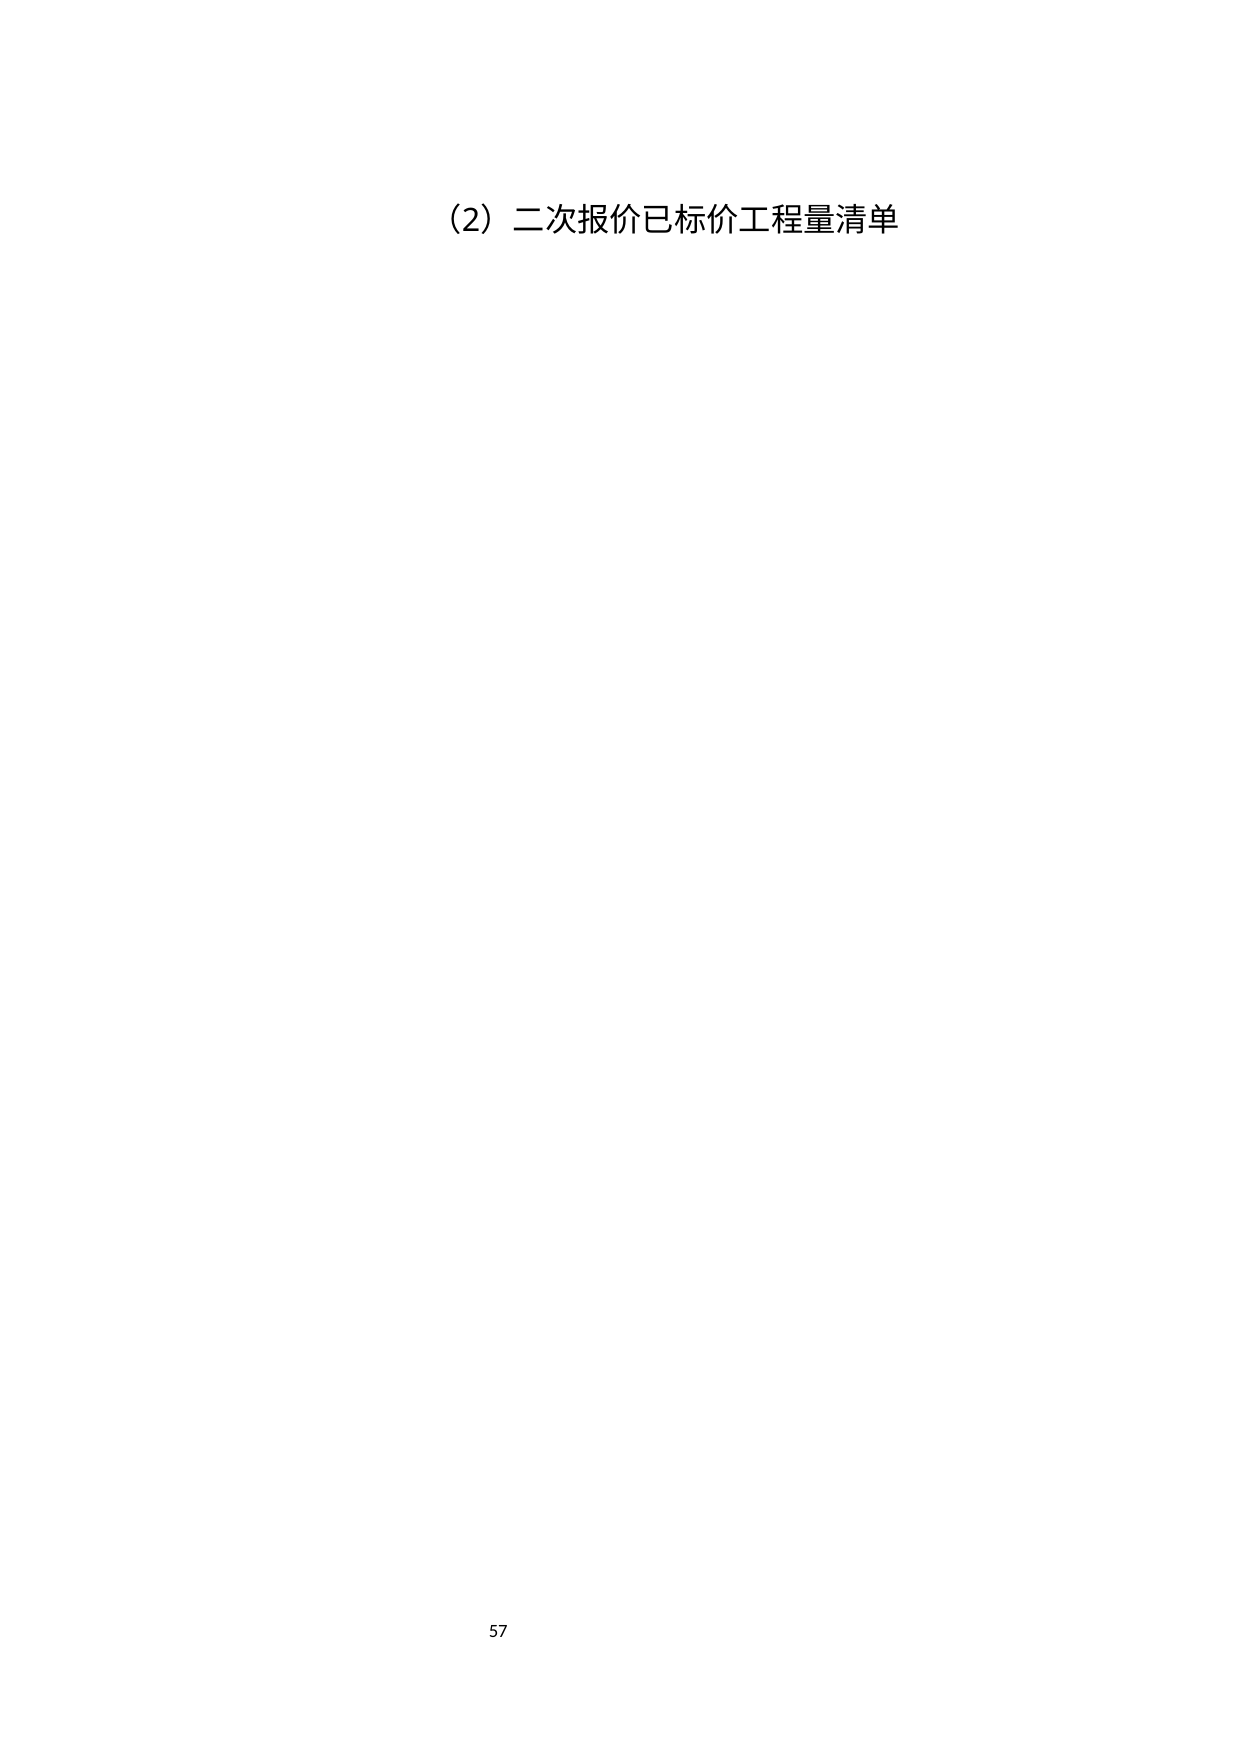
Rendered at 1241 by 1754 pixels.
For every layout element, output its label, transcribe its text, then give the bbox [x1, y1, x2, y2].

text （2）二次报价已标价工程量清单 [187, 194, 1090, 241]
